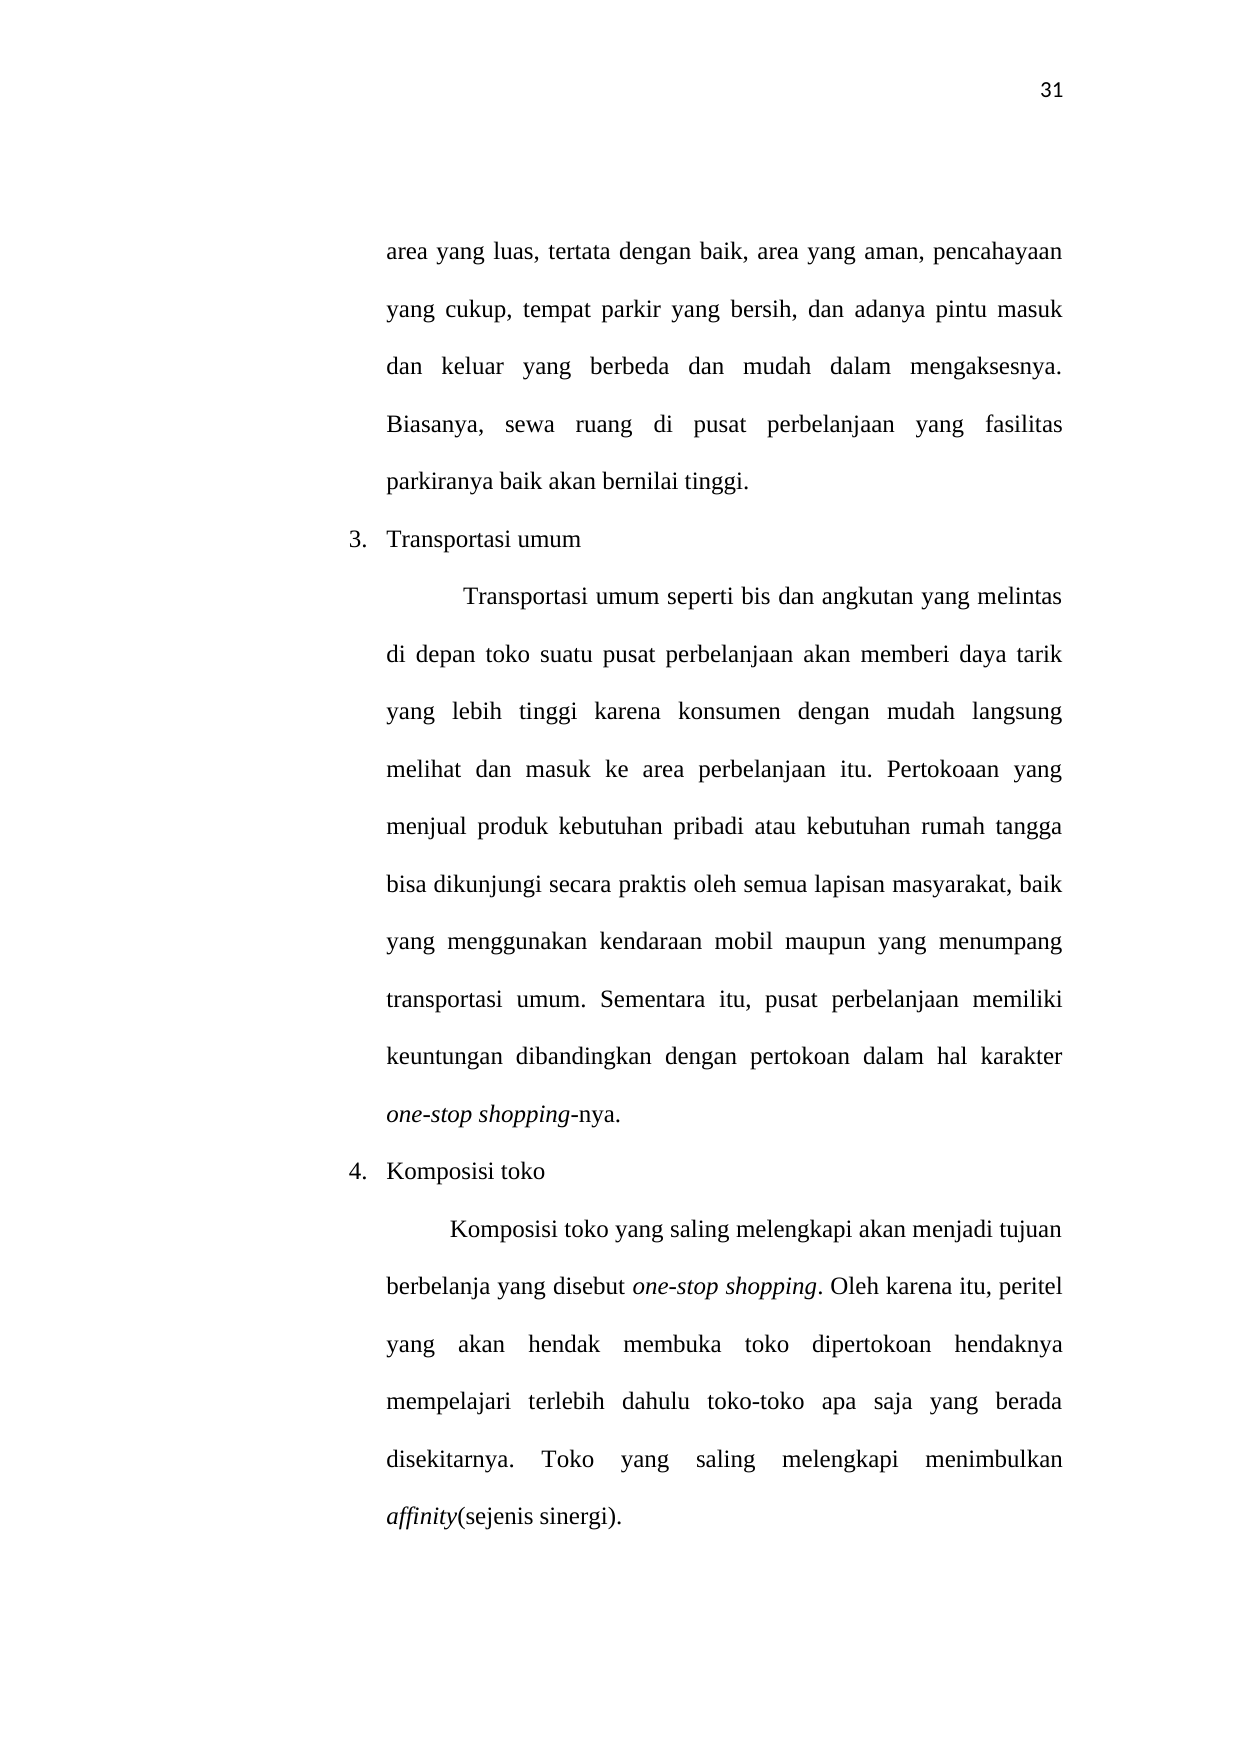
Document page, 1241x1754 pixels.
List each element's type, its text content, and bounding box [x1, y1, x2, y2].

list Transportasi umum seperti bis dan angkutan yang melintas di depan toko suatu pusat perbelanjaan akan memberi daya tarik yang lebih tinggi karena konsumen dengan mudah langsung melihat dan masuk ke area perbelanjaan itu. Pertokoaan yang menjual produk kebutuhan pribadi atau kebutuhan rumah tangga bisa dikunjungi secara praktis oleh semua lapisan masyarakat, baik yang menggunakan kendaraan mobil maupun yang menumpang transportasi umum. Sementara itu, pusat perbelanjaan memiliki keuntungan dibandingkan dengan pertokoan dalam hal karakter one-stop shopping-nya. [386, 581, 1063, 1127]
list Komposisi toko yang saling melengkapi akan menjadi tujuan berbelanja yang disebut one-stop shopping. Oleh karena itu, peritel yang akan hendak membuka toko dipertokoan hendaknya mempelajari terlebih dahulu toko-toko apa saja yang berada disekitarnya. Toko yang saling melengkapi menimbulkan affinity(sejenis sinergi). [386, 1214, 1063, 1530]
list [386, 236, 1063, 495]
list Transportasi umum [349, 524, 1063, 552]
list Komposisi toko [349, 1156, 1063, 1185]
